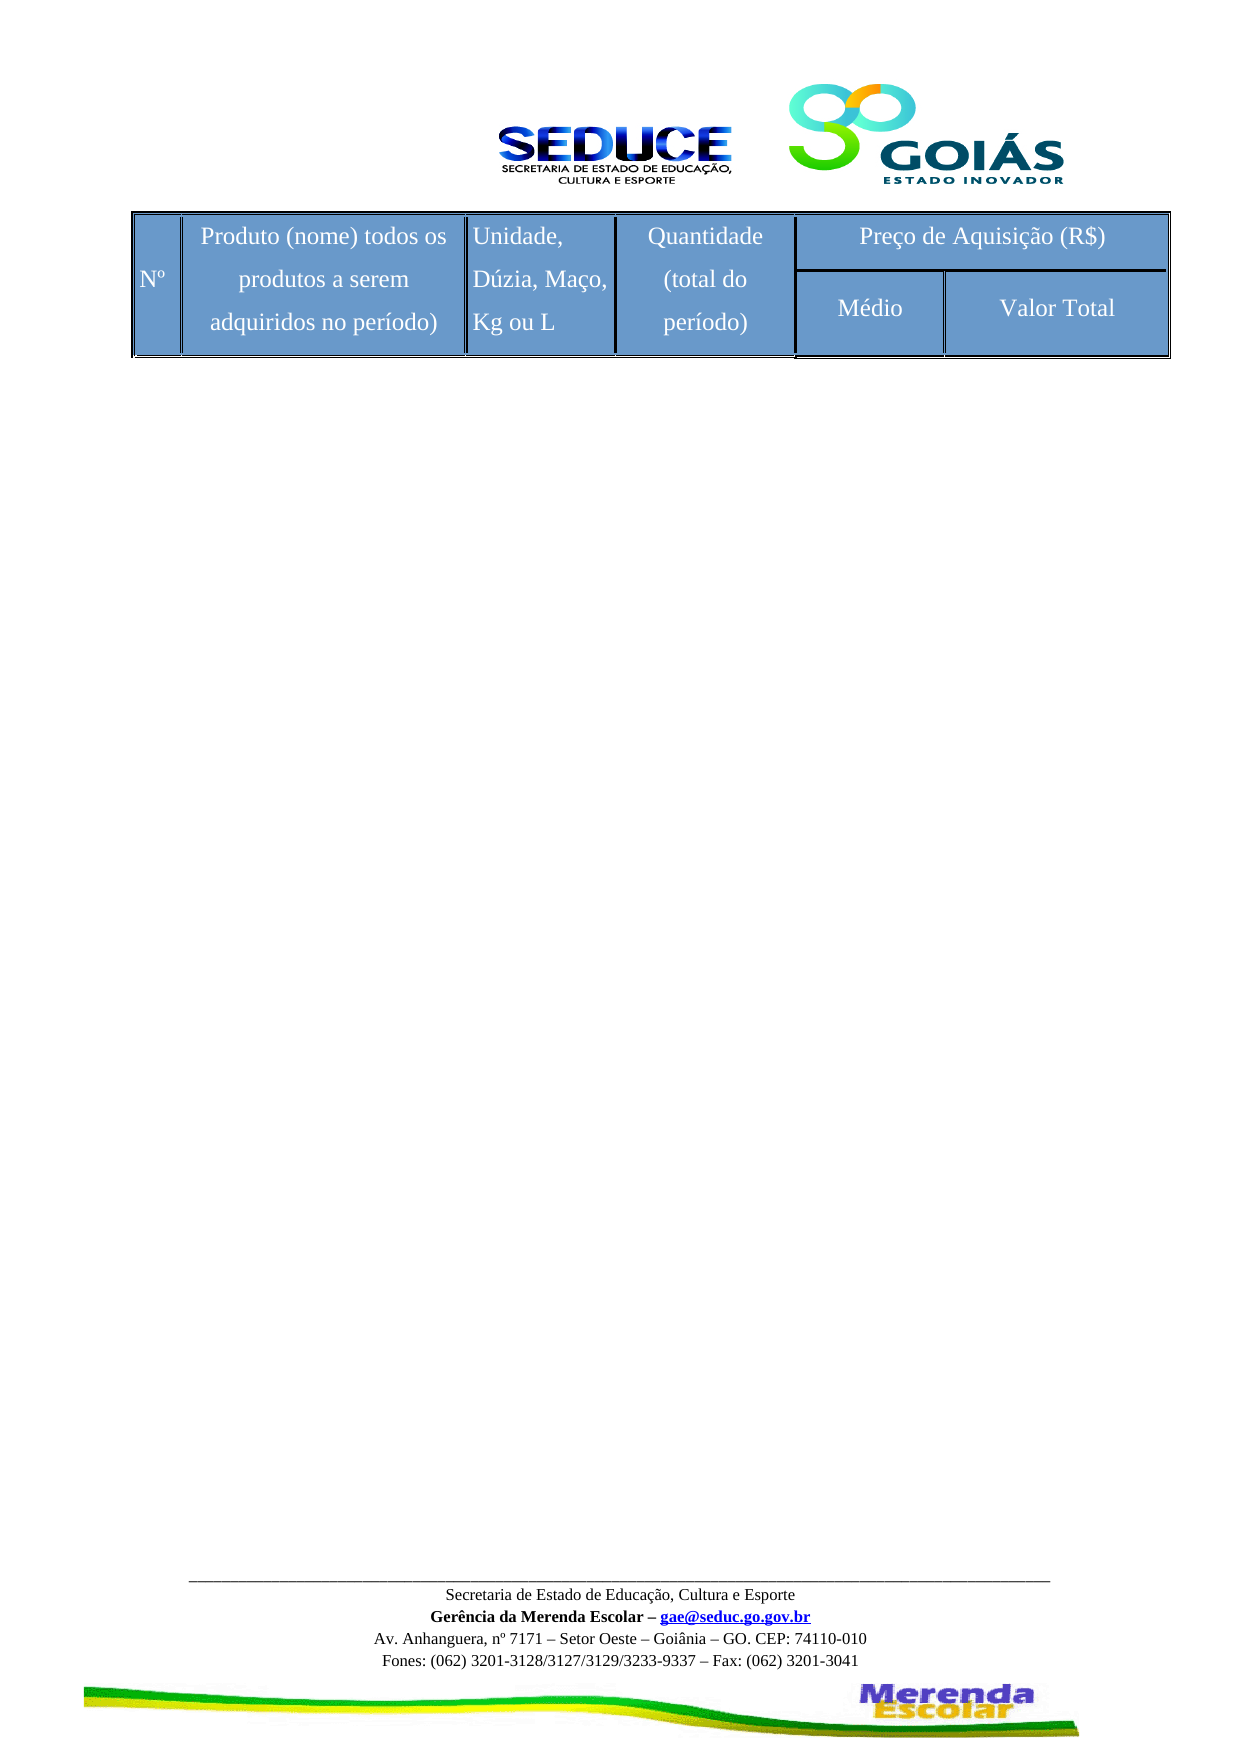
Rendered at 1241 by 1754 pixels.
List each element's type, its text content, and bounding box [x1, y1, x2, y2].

table_header Produto (nome) todos os produtos a serem adquiridos no período) [181, 213, 466, 355]
table_header Preço de Aquisição (R$) [795, 215, 1168, 269]
table_cell Médio [795, 272, 945, 355]
table_header Unidade, Dúzia, Maço, Kg ou L [466, 215, 615, 355]
table_header Nº [135, 215, 181, 355]
table_header Quantidade (total do período) [615, 213, 795, 355]
table_cell Valor Total [945, 269, 1168, 355]
picture [477, 73, 1108, 211]
